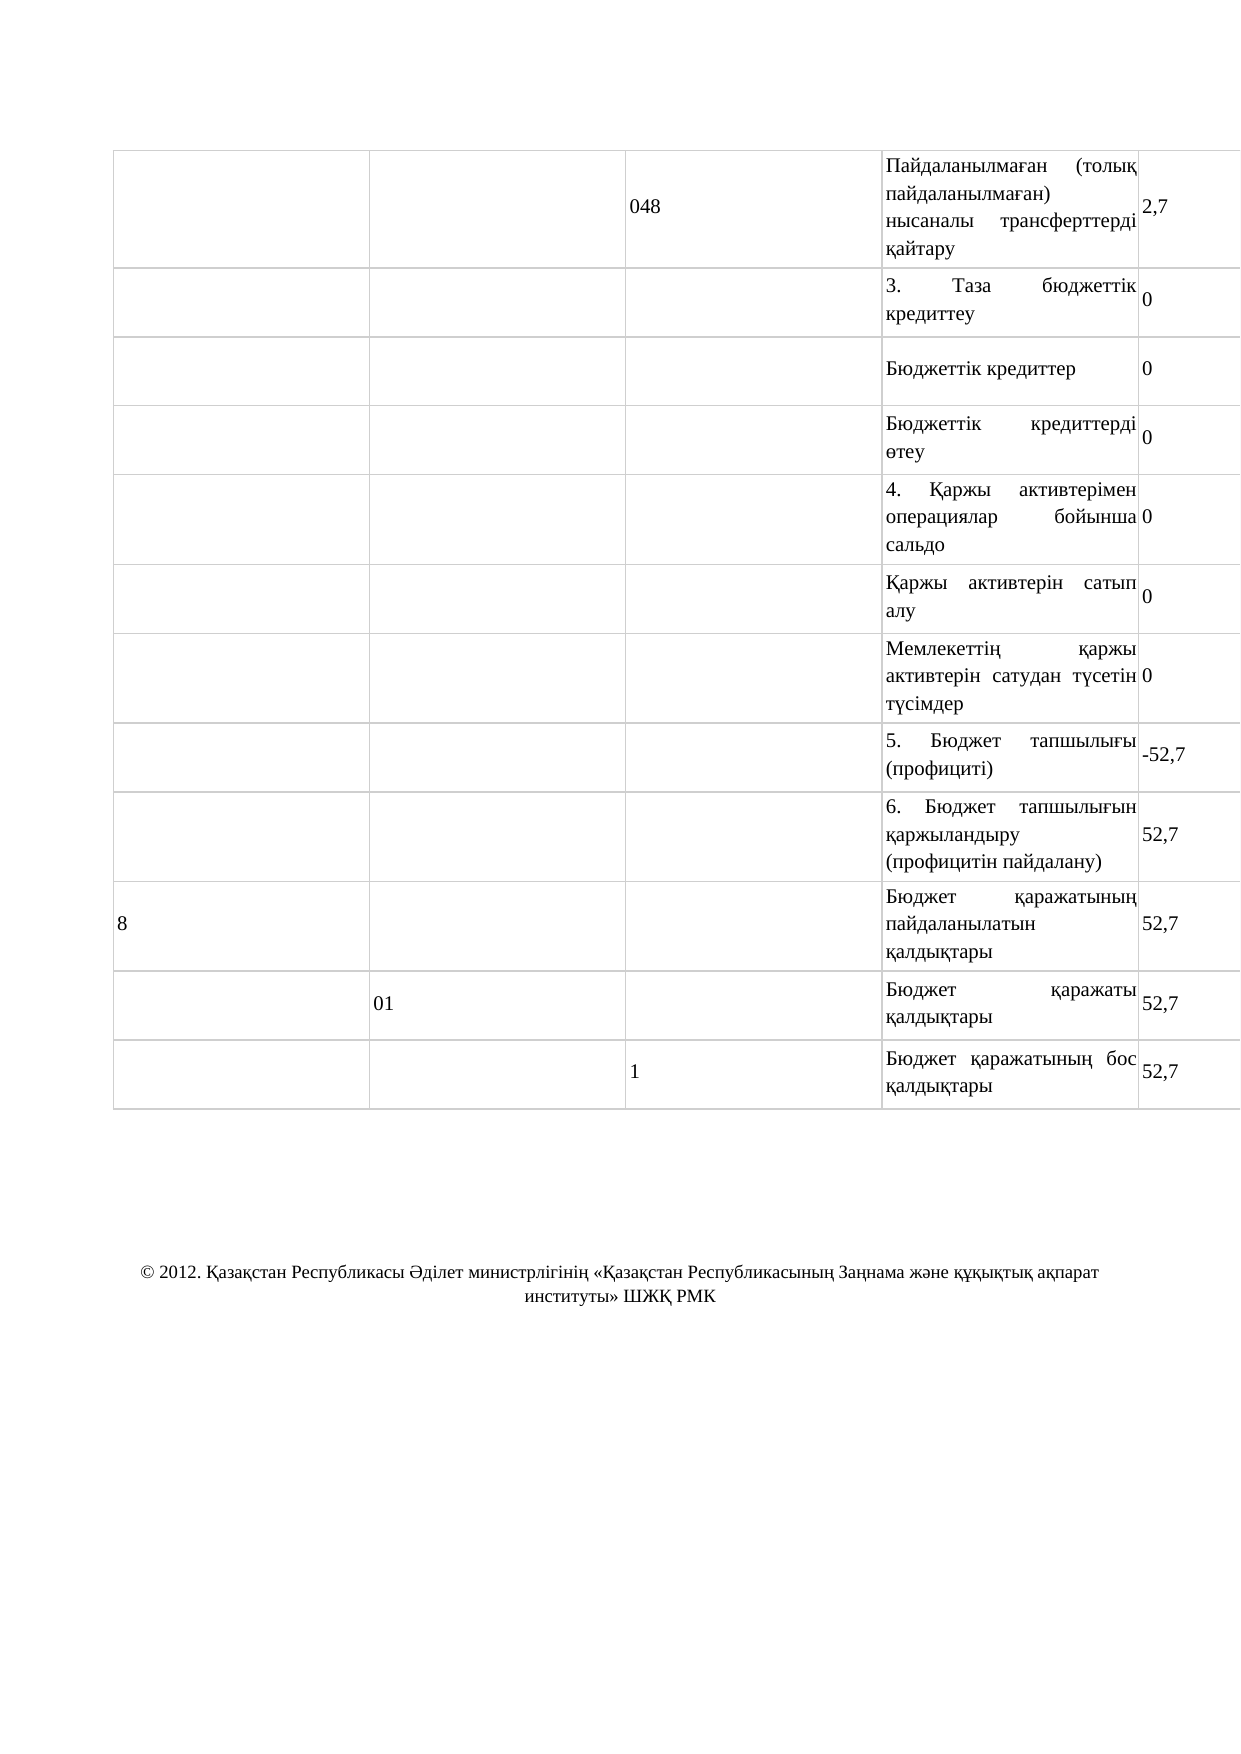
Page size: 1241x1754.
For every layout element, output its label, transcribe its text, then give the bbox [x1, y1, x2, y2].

table_cell [626, 269, 881, 336]
table_cell 0 [1139, 269, 1240, 336]
table_cell [114, 151, 369, 267]
table_cell Бюджеттік кредиттер [883, 338, 1138, 405]
table_cell 1 [626, 1041, 881, 1108]
table_cell 52,7 [1139, 793, 1240, 881]
table_cell [114, 269, 369, 336]
table_cell [114, 972, 369, 1039]
table_cell [370, 882, 625, 970]
table_cell 01 [370, 972, 625, 1039]
table_cell [626, 406, 881, 474]
table_cell [114, 565, 369, 633]
table_cell [114, 1041, 369, 1108]
table_cell [626, 634, 881, 722]
table_cell 0 [1139, 634, 1240, 722]
table_cell [626, 793, 881, 881]
table_cell [370, 793, 625, 881]
table_cell Бюджет қаражатының бос қалдықтары [883, 1041, 1138, 1108]
table_cell 2,7 [1139, 151, 1240, 267]
table_cell 8 [114, 882, 369, 970]
table_cell [626, 338, 881, 405]
table_cell [114, 724, 369, 791]
table_cell 6. Бюджет тапшылығын қаржыландыру (профицитін пайдалану) [883, 793, 1138, 881]
table_cell [370, 475, 625, 564]
table_cell 0 [1139, 475, 1240, 564]
table_cell [370, 724, 625, 791]
table_cell 52,7 [1139, 972, 1240, 1039]
table_cell Бюджет қаражатының пайдаланылатын қалдықтары [883, 882, 1138, 970]
table_cell Бюджет қаражаты қалдықтары [883, 972, 1138, 1039]
table_cell 048 [626, 151, 881, 267]
table_cell Бюджеттік кредиттерді өтеу [883, 406, 1138, 474]
table_cell 3. Таза бюджеттік кредиттеу [883, 269, 1138, 336]
table_cell [370, 406, 625, 474]
table_cell 5. Бюджет тапшылығы (профициті) [883, 724, 1138, 791]
table_cell [114, 406, 369, 474]
table_cell [626, 882, 881, 970]
table_cell 0 [1139, 565, 1240, 633]
table_cell 4. Қаржы активтерімен операциялар бойынша сальдо [883, 475, 1138, 564]
table_cell [370, 151, 625, 267]
text © 2012. Қазақстан Республикасы Әділет министрлігінің «Қазақстан Республикасының Заңнама және құқықтық ақпарат институты» ШЖҚ РМК [112, 1261, 1128, 1307]
table_cell [370, 269, 625, 336]
table_cell [626, 565, 881, 633]
table_cell 52,7 [1139, 1041, 1240, 1108]
table_cell [370, 1041, 625, 1108]
table_cell [626, 972, 881, 1039]
table_cell [370, 565, 625, 633]
table_cell [370, 634, 625, 722]
table_cell -52,7 [1139, 724, 1240, 791]
table_cell 0 [1139, 338, 1240, 405]
table_cell [370, 338, 625, 405]
table_cell Қаржы активтерін сатып алу [883, 565, 1138, 633]
table_cell [114, 634, 369, 722]
table_cell 0 [1139, 406, 1240, 474]
table_cell [626, 475, 881, 564]
table_cell 52,7 [1139, 882, 1240, 970]
table_cell [114, 475, 369, 564]
table_cell [114, 793, 369, 881]
table_cell Пайдаланылмаған (толық пайдаланылмаған) нысаналы трансферттерді қайтару [883, 151, 1138, 267]
table_cell Мемлекеттің қаржы активтерін сатудан түсетін түсімдер [883, 634, 1138, 722]
table_cell [114, 338, 369, 405]
table_cell [626, 724, 881, 791]
